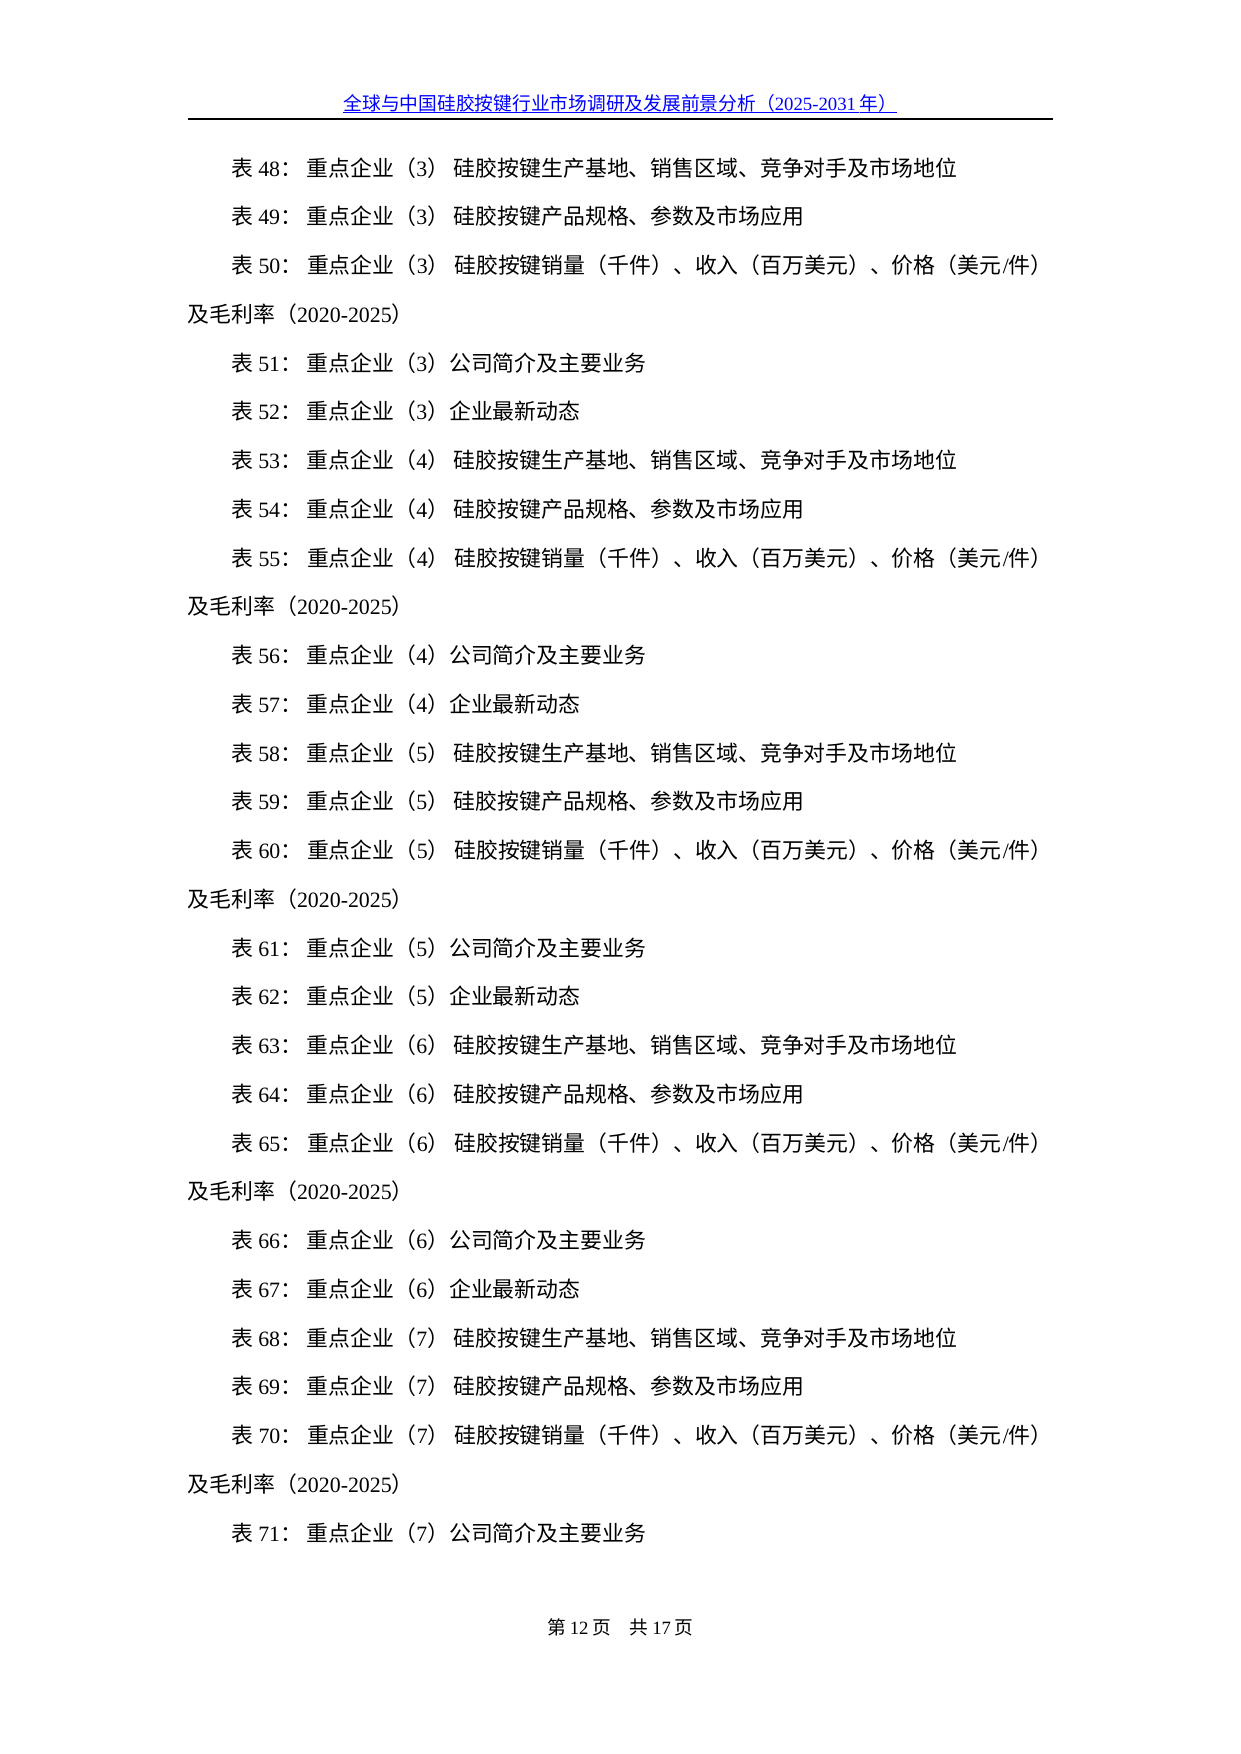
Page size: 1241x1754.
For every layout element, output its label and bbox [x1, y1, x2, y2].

text [187, 150, 1053, 1548]
